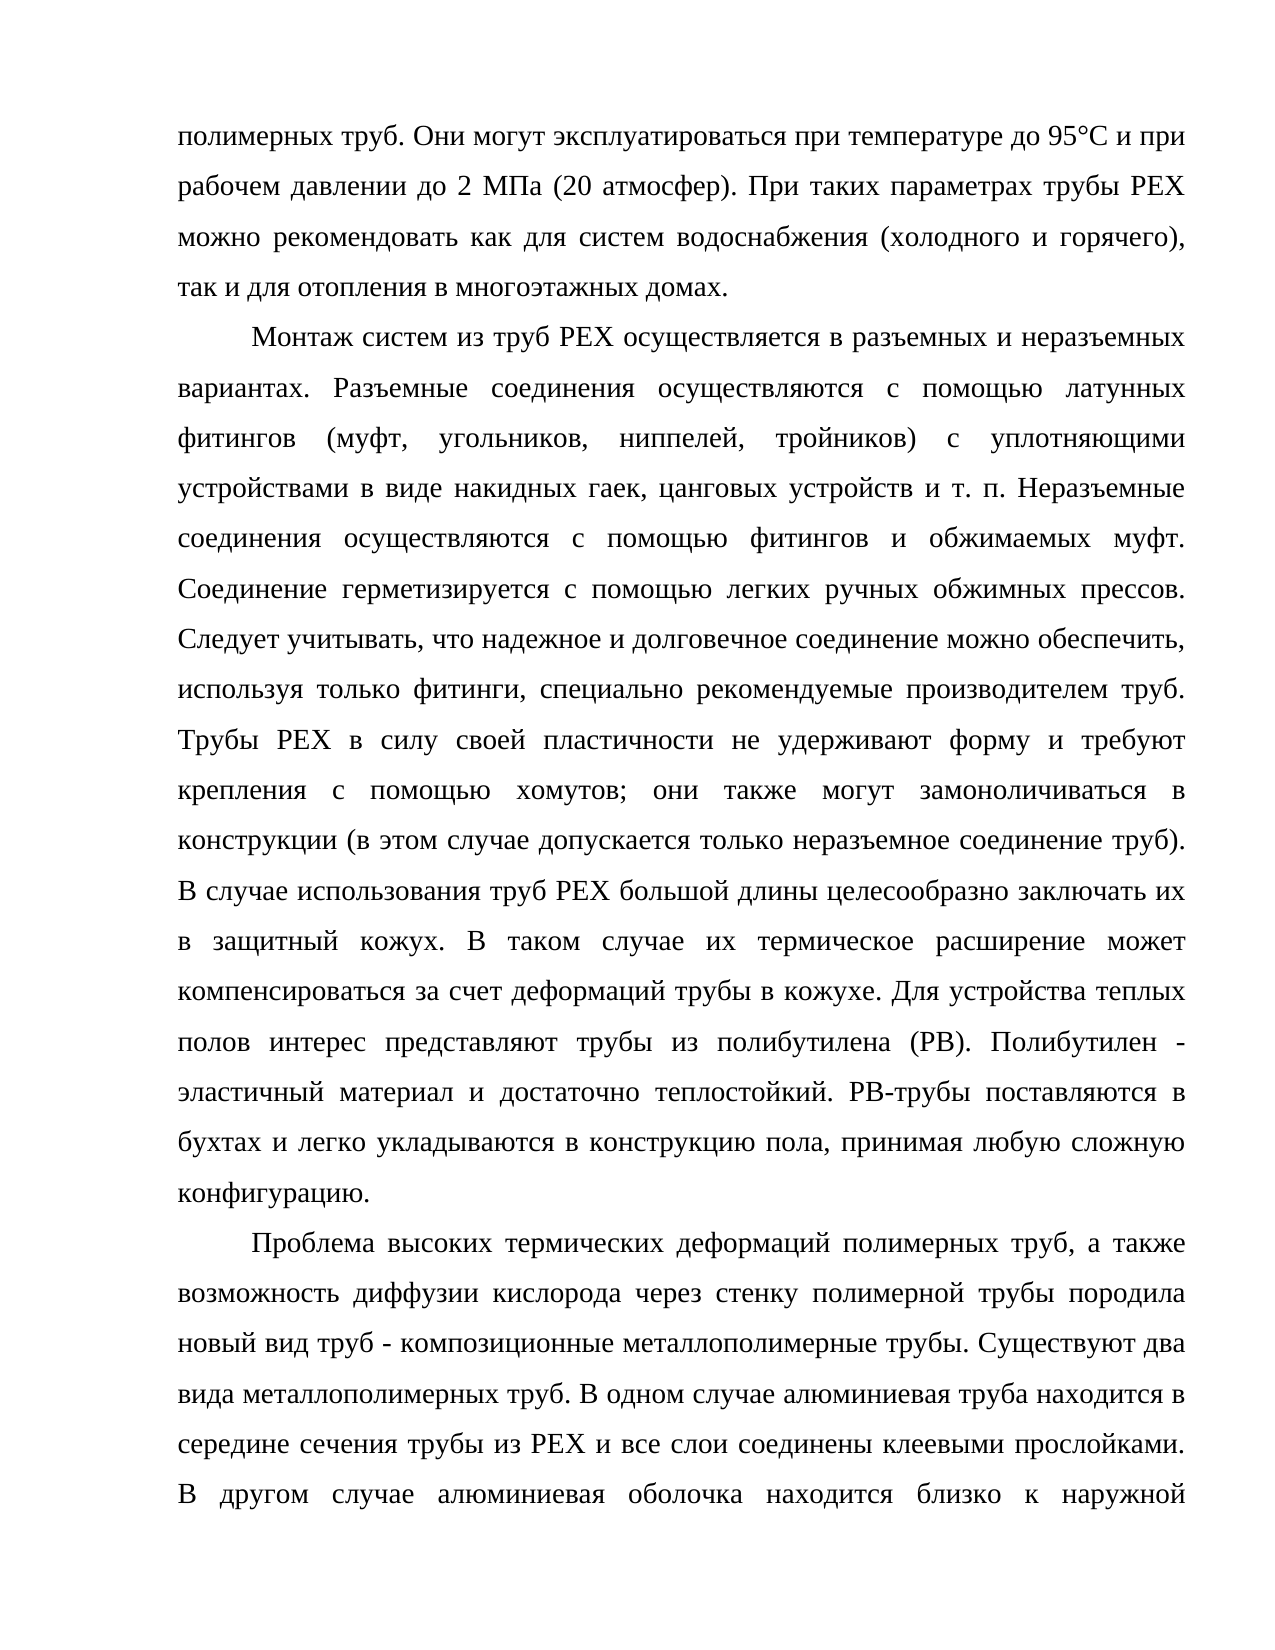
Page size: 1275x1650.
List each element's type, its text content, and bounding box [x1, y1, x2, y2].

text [177, 118, 1186, 303]
text Монтаж систем из труб РЕХ осуществляется в разъемных и неразъемных вариантах. Разъемные соединения осуществляются с помощью латунных фитингов (муфт, угольников, ниппелей, тройников) с уплотняющими устройствами в виде накидных гаек, цанговых устройств и т. п. Неразъемные соединения осуществляются с помощью фитингов и обжимаемых муфт. Соединение герметизируется с помощью легких ручных обжимных прессов. Следует учитывать, что надежное и долговечное соединение можно обеспечить, используя только фитинги, специально рекомендуемые производителем труб. Трубы РЕХ в силу своей пластичности не удерживают форму и требуют крепления с помощью хомутов; они также могут замоноличиваться в конструкции (в этом случае допускается только неразъемное соединение труб). В случае использования труб РЕХ большой длины целесообразно заключать их в защитный кожух. В таком случае их термическое расширение может компенсироваться за счет деформаций трубы в кожухе. Для устройства теплых полов интерес представляют трубы из полибутилена (РВ). Полибутилен - эластичный материал и достаточно теплостойкий. РВ-трубы поставляются в бухтах и легко укладываются в конструкцию пола, принимая любую сложную конфигурацию. [177, 319, 1186, 1208]
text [177, 1225, 1186, 1510]
